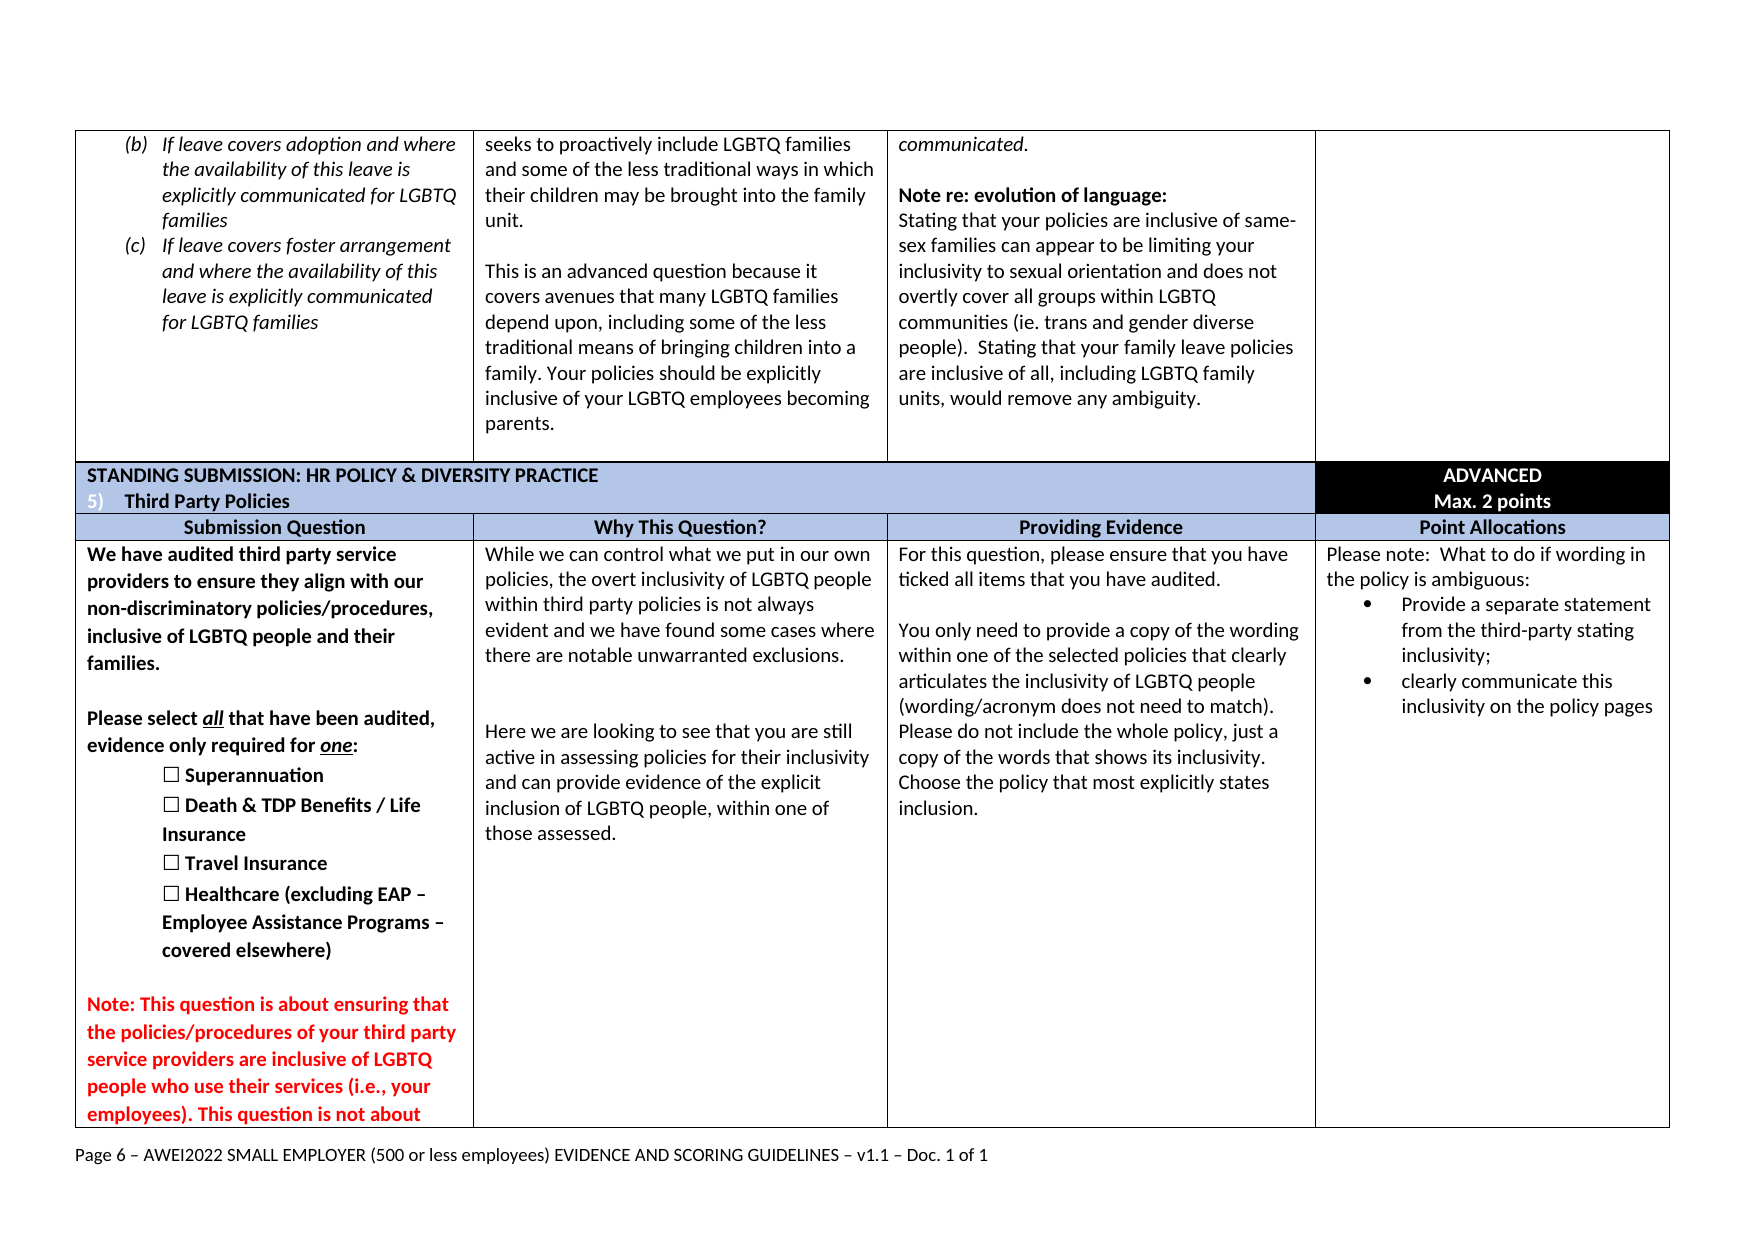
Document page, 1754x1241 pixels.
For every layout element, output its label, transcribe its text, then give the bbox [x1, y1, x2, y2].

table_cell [888, 131, 1315, 461]
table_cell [76, 131, 473, 461]
table_cell Point Allocations [1316, 514, 1669, 540]
table_cell Submission Question [76, 514, 473, 540]
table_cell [1316, 131, 1669, 461]
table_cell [474, 541, 887, 1127]
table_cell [888, 541, 1315, 1127]
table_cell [474, 131, 887, 461]
table_cell Why This Question? [474, 514, 887, 540]
table_cell Providing Evidence [888, 514, 1315, 540]
table_cell ADVANCED Max. 2 points [1316, 463, 1669, 513]
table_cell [1316, 541, 1669, 1127]
table_cell STANDING SUBMISSION: HR POLICY & DIVERSITY PRACTICE Third Party Policies [76, 463, 1315, 513]
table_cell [76, 541, 473, 1127]
